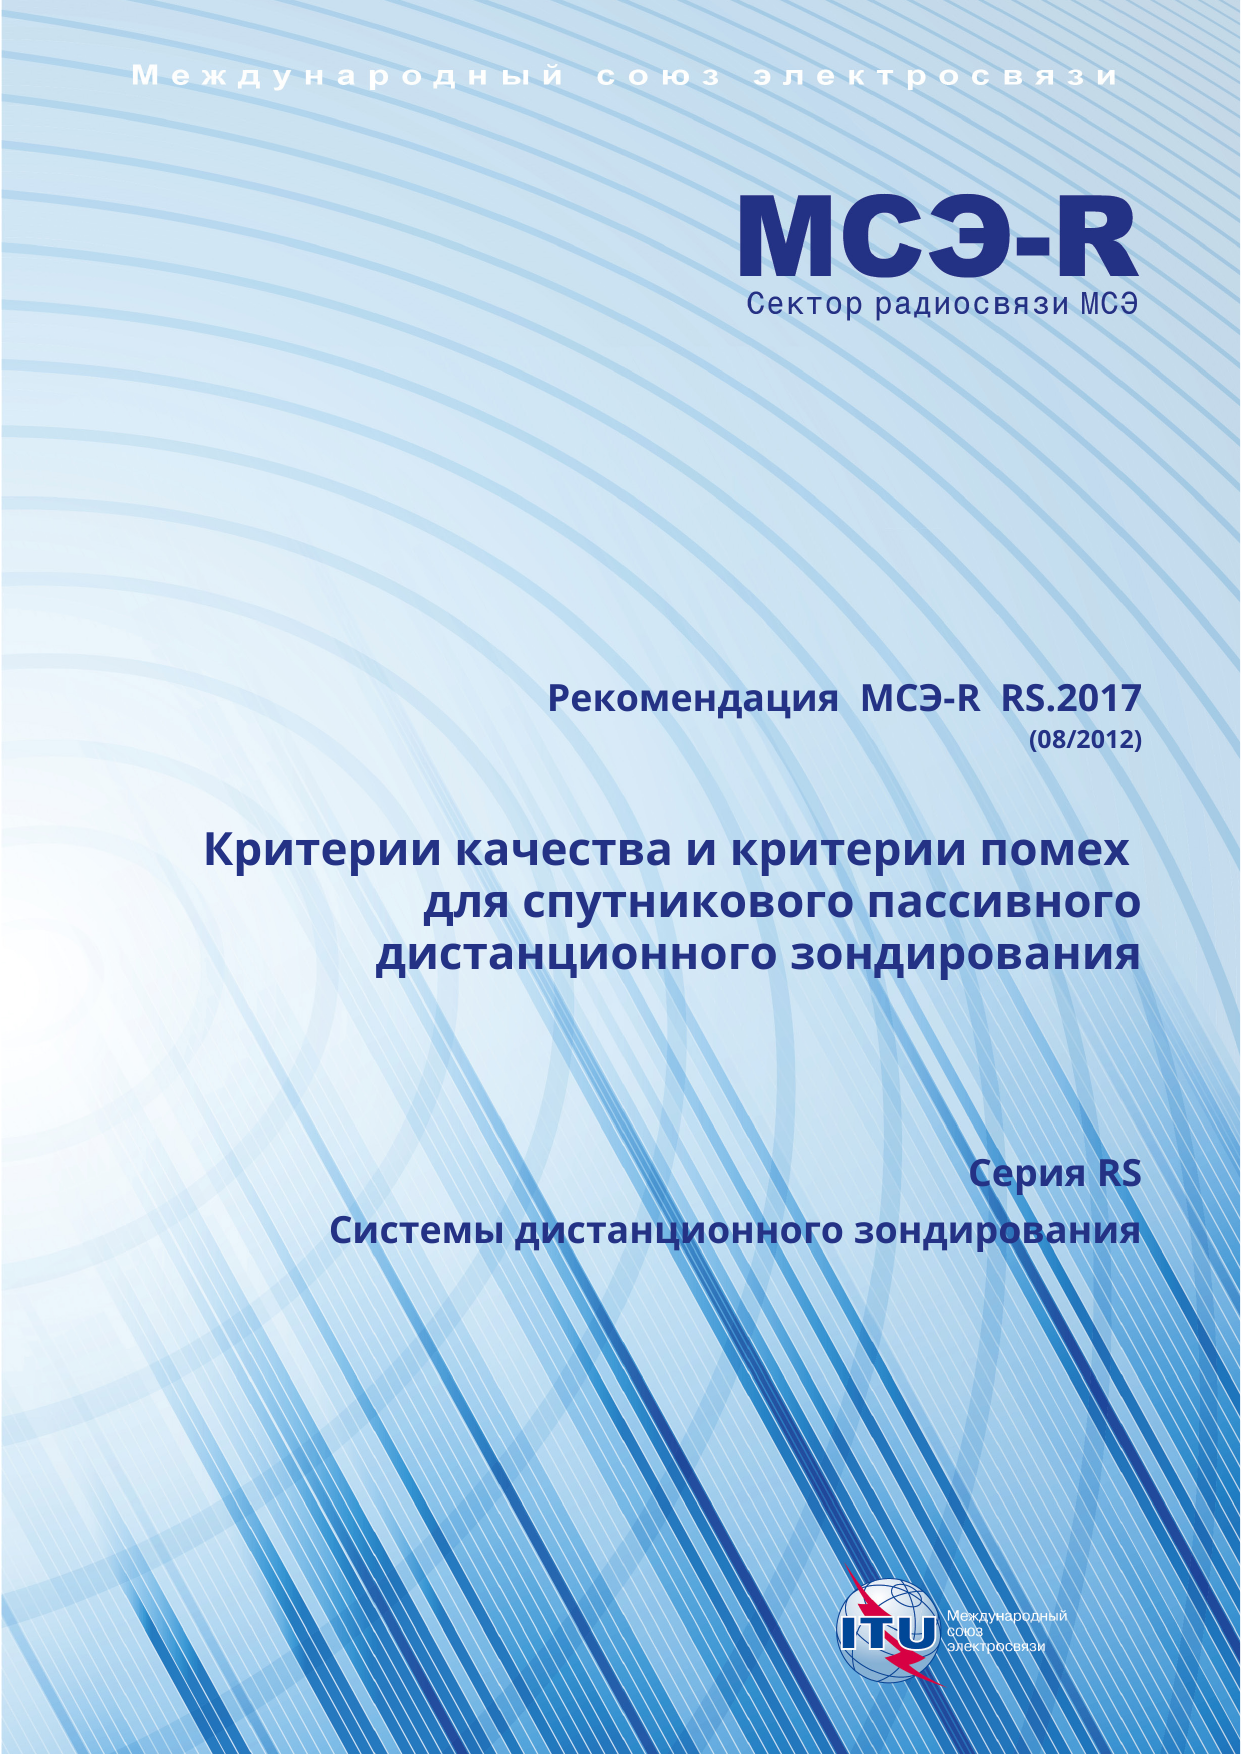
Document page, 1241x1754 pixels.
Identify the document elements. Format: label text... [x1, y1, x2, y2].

table_cell Критерии качества и критерии помех для спутникового пассивного дистанционного зондирования [102, 755, 1153, 980]
table_cell Серия RS Системы дистанционного зондирования [102, 980, 1153, 1307]
table_header Рекомендация МСЭ-R RS.2017 (08/2012) [102, 580, 1153, 755]
picture [1, 0, 1241, 1754]
